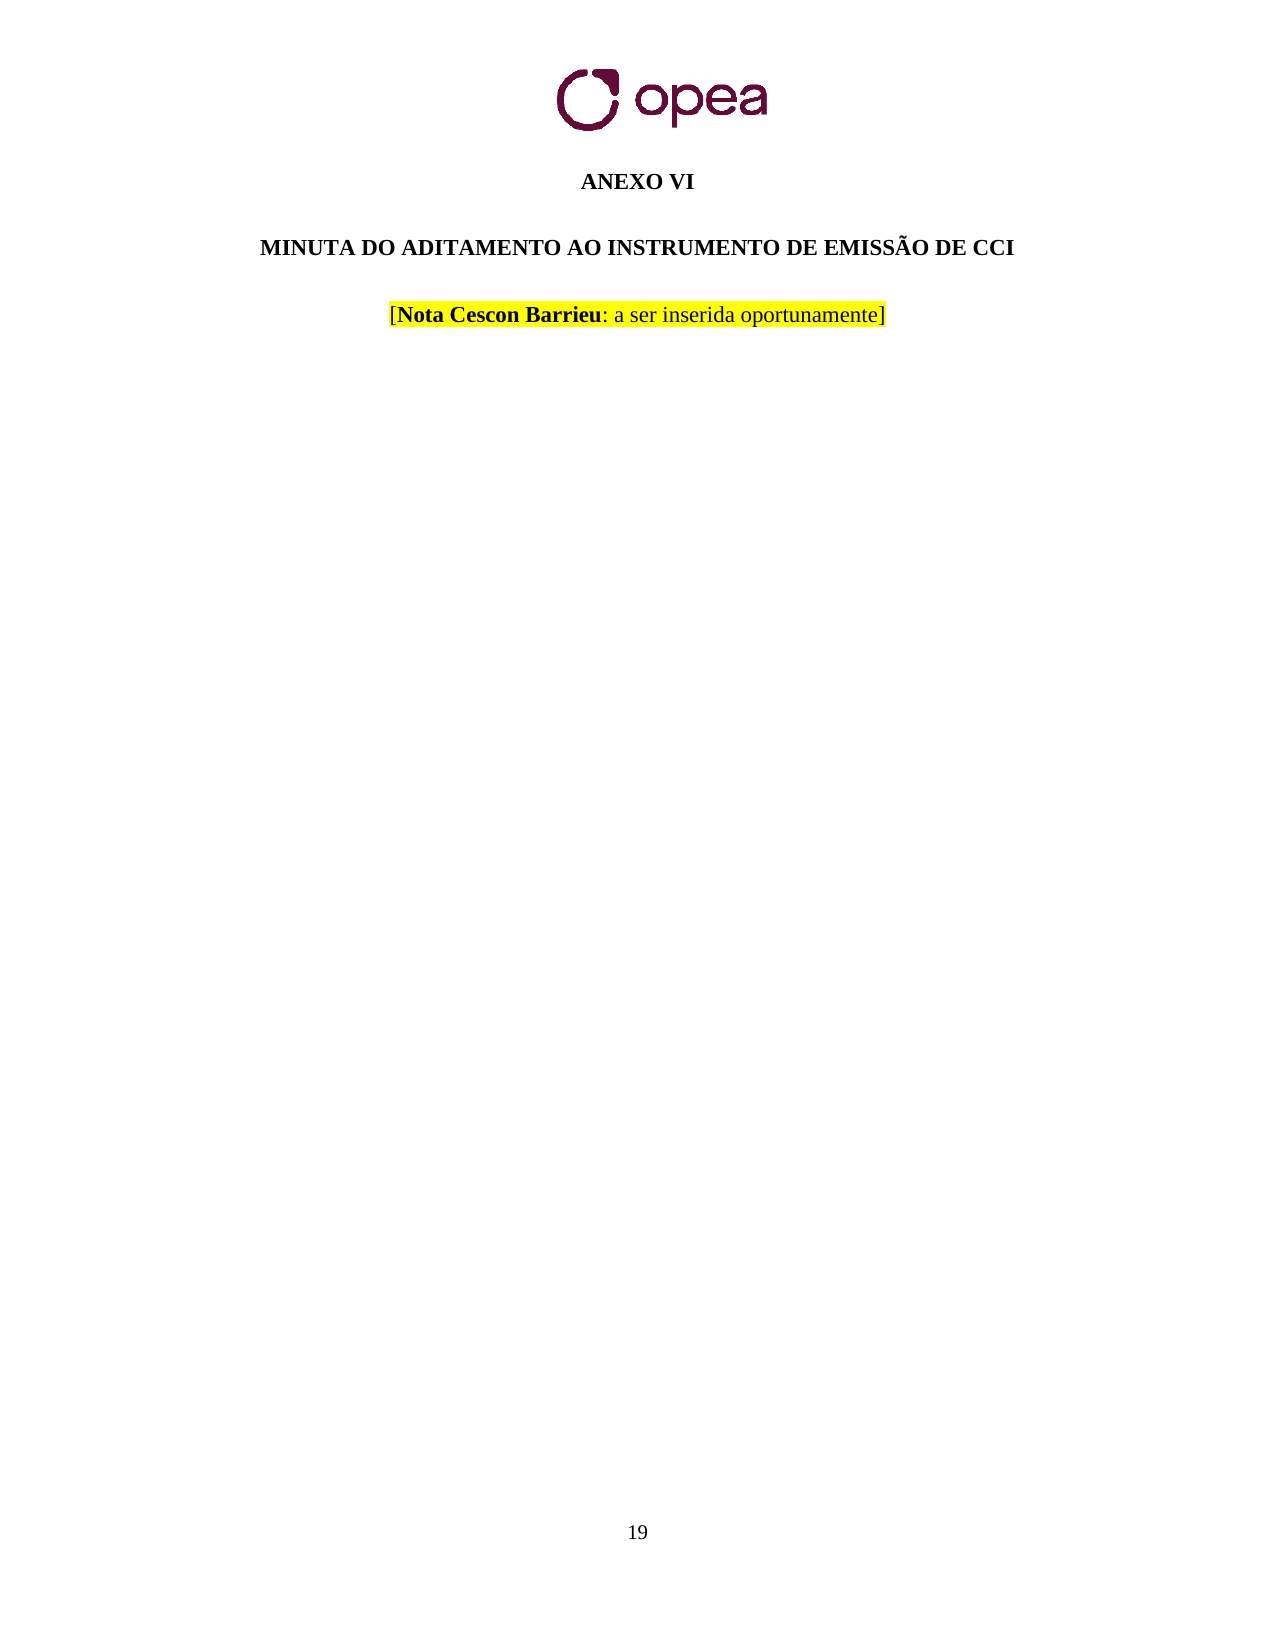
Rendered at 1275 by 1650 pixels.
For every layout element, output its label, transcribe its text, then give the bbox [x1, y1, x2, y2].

text ANEXO VI [148, 162, 1127, 196]
text [Nota Cescon Barrieu: a ser inserida oportunamente] [148, 296, 1127, 329]
picture [513, 56, 782, 143]
text MINUTA DO ADITAMENTO AO INSTRUMENTO DE EMISSÃO DE CCI [148, 229, 1127, 262]
